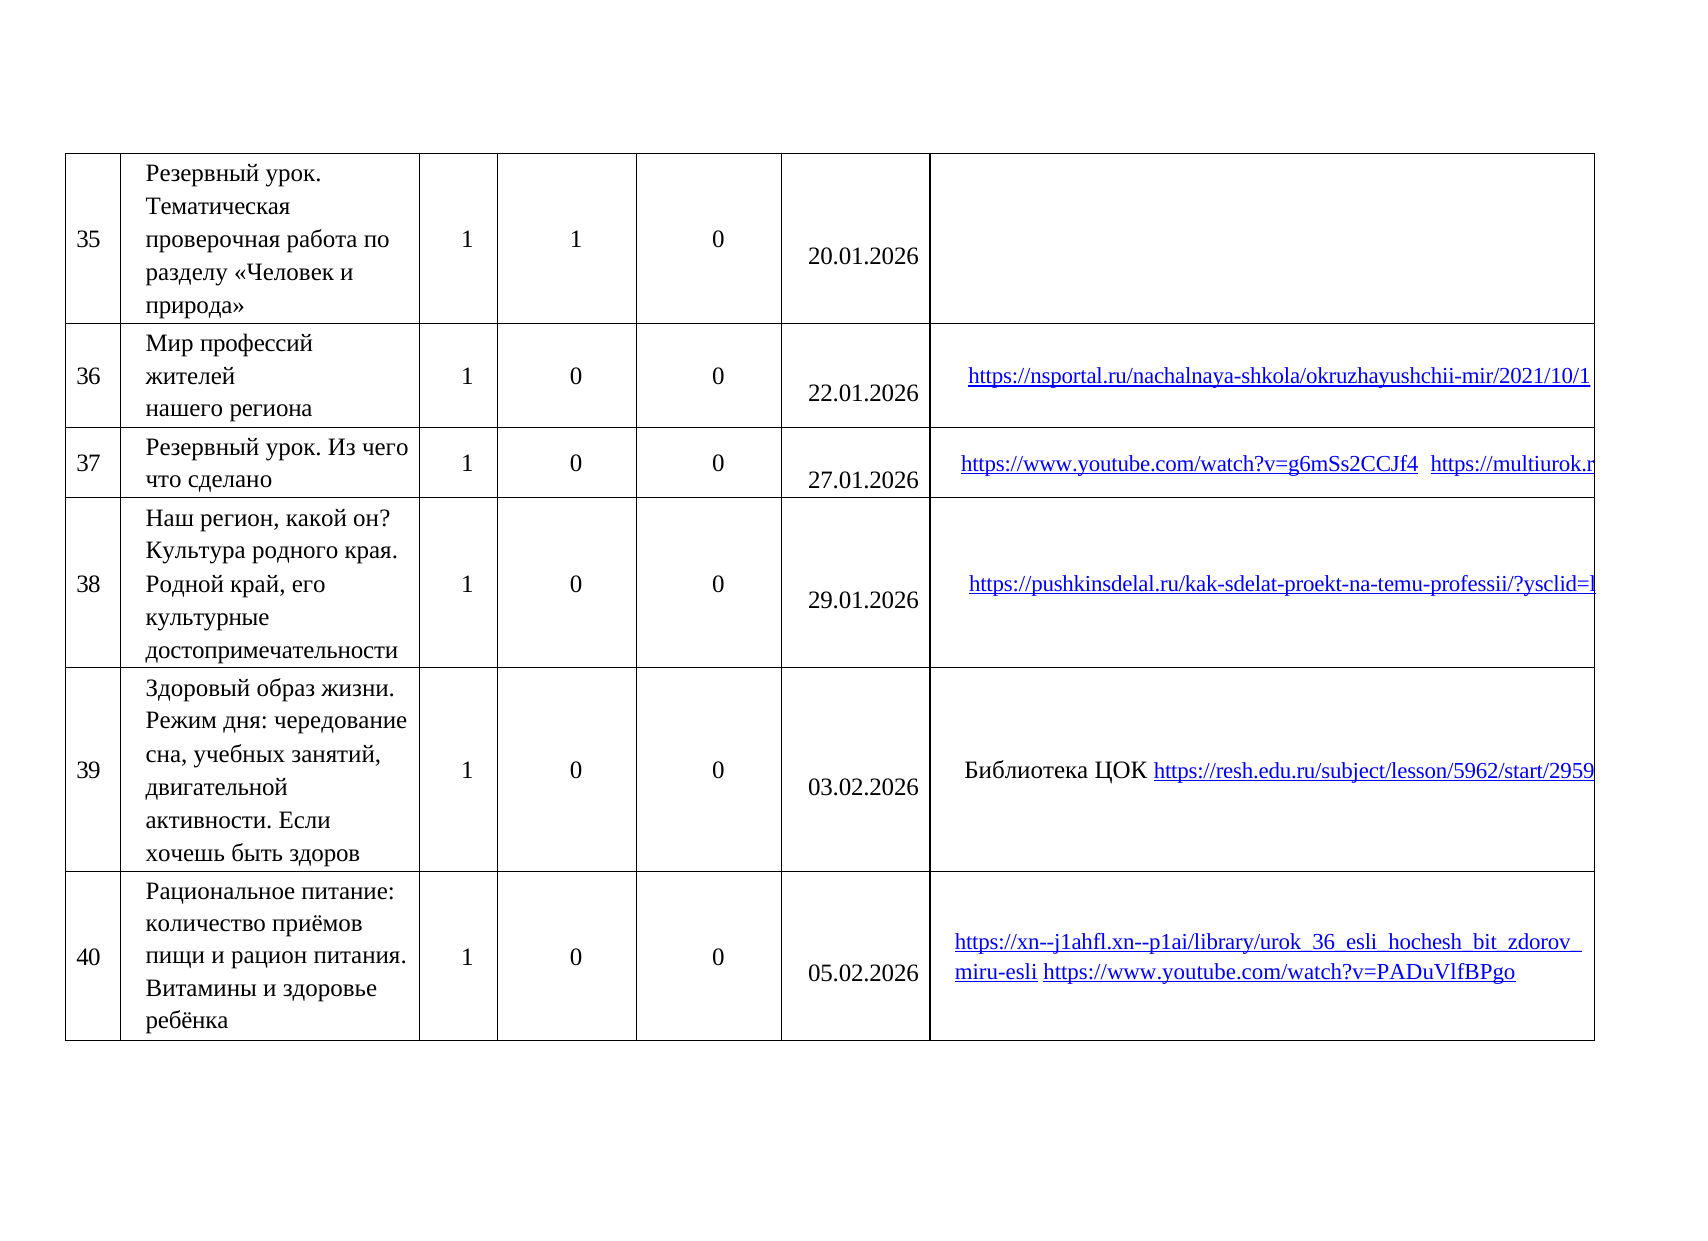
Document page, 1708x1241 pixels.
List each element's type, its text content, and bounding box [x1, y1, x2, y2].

table_cell https://xn--j1ahfl.xn--p1ai/library/urok_36_esli_hochesh_bit_zdorov_ miru-esli https://www.youtube.com/watch?v=PADuVlfBPgo [931, 872, 1594, 1040]
table_cell 0 [637, 872, 781, 1040]
table_header 1 [498, 154, 636, 323]
table_cell Здоровый образ жизни. Режим дня: чередование сна, учебных занятий, двигательной активности. Если хочешь быть здоров [121, 668, 419, 871]
table_cell 39 [66, 668, 120, 871]
table_cell Наш регион, какой он? Культура родного края. Родной край, его культурные достопримечательности [121, 498, 419, 667]
table_cell 40 [66, 872, 120, 1040]
table_header [931, 154, 1594, 323]
table_cell https://www.youtube.com/watch?v=g6mSs2CCJf4 https://multiurok.r [931, 428, 1594, 497]
table_cell Резервный урок. Из чего что сделано [121, 428, 419, 497]
table_cell 36 [66, 324, 120, 427]
table_cell 0 [498, 428, 636, 497]
table_header 20.01.2026 [782, 154, 929, 323]
table_cell 1 [420, 498, 497, 667]
table_cell 1 [420, 324, 497, 427]
table_header 35 [66, 154, 120, 323]
table_header 1 [420, 154, 497, 323]
table_cell https://pushkinsdelal.ru/kak-sdelat-proekt-na-temu-professii/?ysclid=l [931, 498, 1594, 667]
table_cell 05.02.2026 [782, 872, 929, 1040]
table_cell 0 [498, 324, 636, 427]
table_cell 03.02.2026 [782, 668, 929, 871]
table_cell 0 [637, 324, 781, 427]
table_cell 22.01.2026 [782, 324, 929, 427]
table_cell 29.01.2026 [782, 498, 929, 667]
table_cell 0 [637, 428, 781, 497]
table_cell 37 [66, 428, 120, 497]
table_cell Рациональное питание: количество приёмов пищи и рацион питания. Витамины и здоровье ребёнка [121, 872, 419, 1040]
table_cell 0 [498, 498, 636, 667]
table_cell 27.01.2026 [782, 428, 929, 497]
table_cell 1 [420, 668, 497, 871]
table_cell Библиотека ЦОК https://resh.edu.ru/subject/lesson/5962/start/2959 [931, 668, 1594, 871]
table_cell https://nsportal.ru/nachalnaya-shkola/okruzhayushchii-mir/2021/10/1 [931, 324, 1594, 427]
table_cell 0 [498, 872, 636, 1040]
table_cell 0 [637, 668, 781, 871]
table_header Резервный урок. Тематическая проверочная работа по разделу «Человек и природа» [121, 154, 419, 323]
table_cell 0 [637, 498, 781, 667]
table_cell 0 [498, 668, 636, 871]
table_cell 38 [66, 498, 120, 667]
table_cell Мир профессий жителей нашего региона [121, 324, 419, 427]
table_header 0 [637, 154, 781, 323]
table_cell 1 [420, 428, 497, 497]
table_cell 1 [420, 872, 497, 1040]
